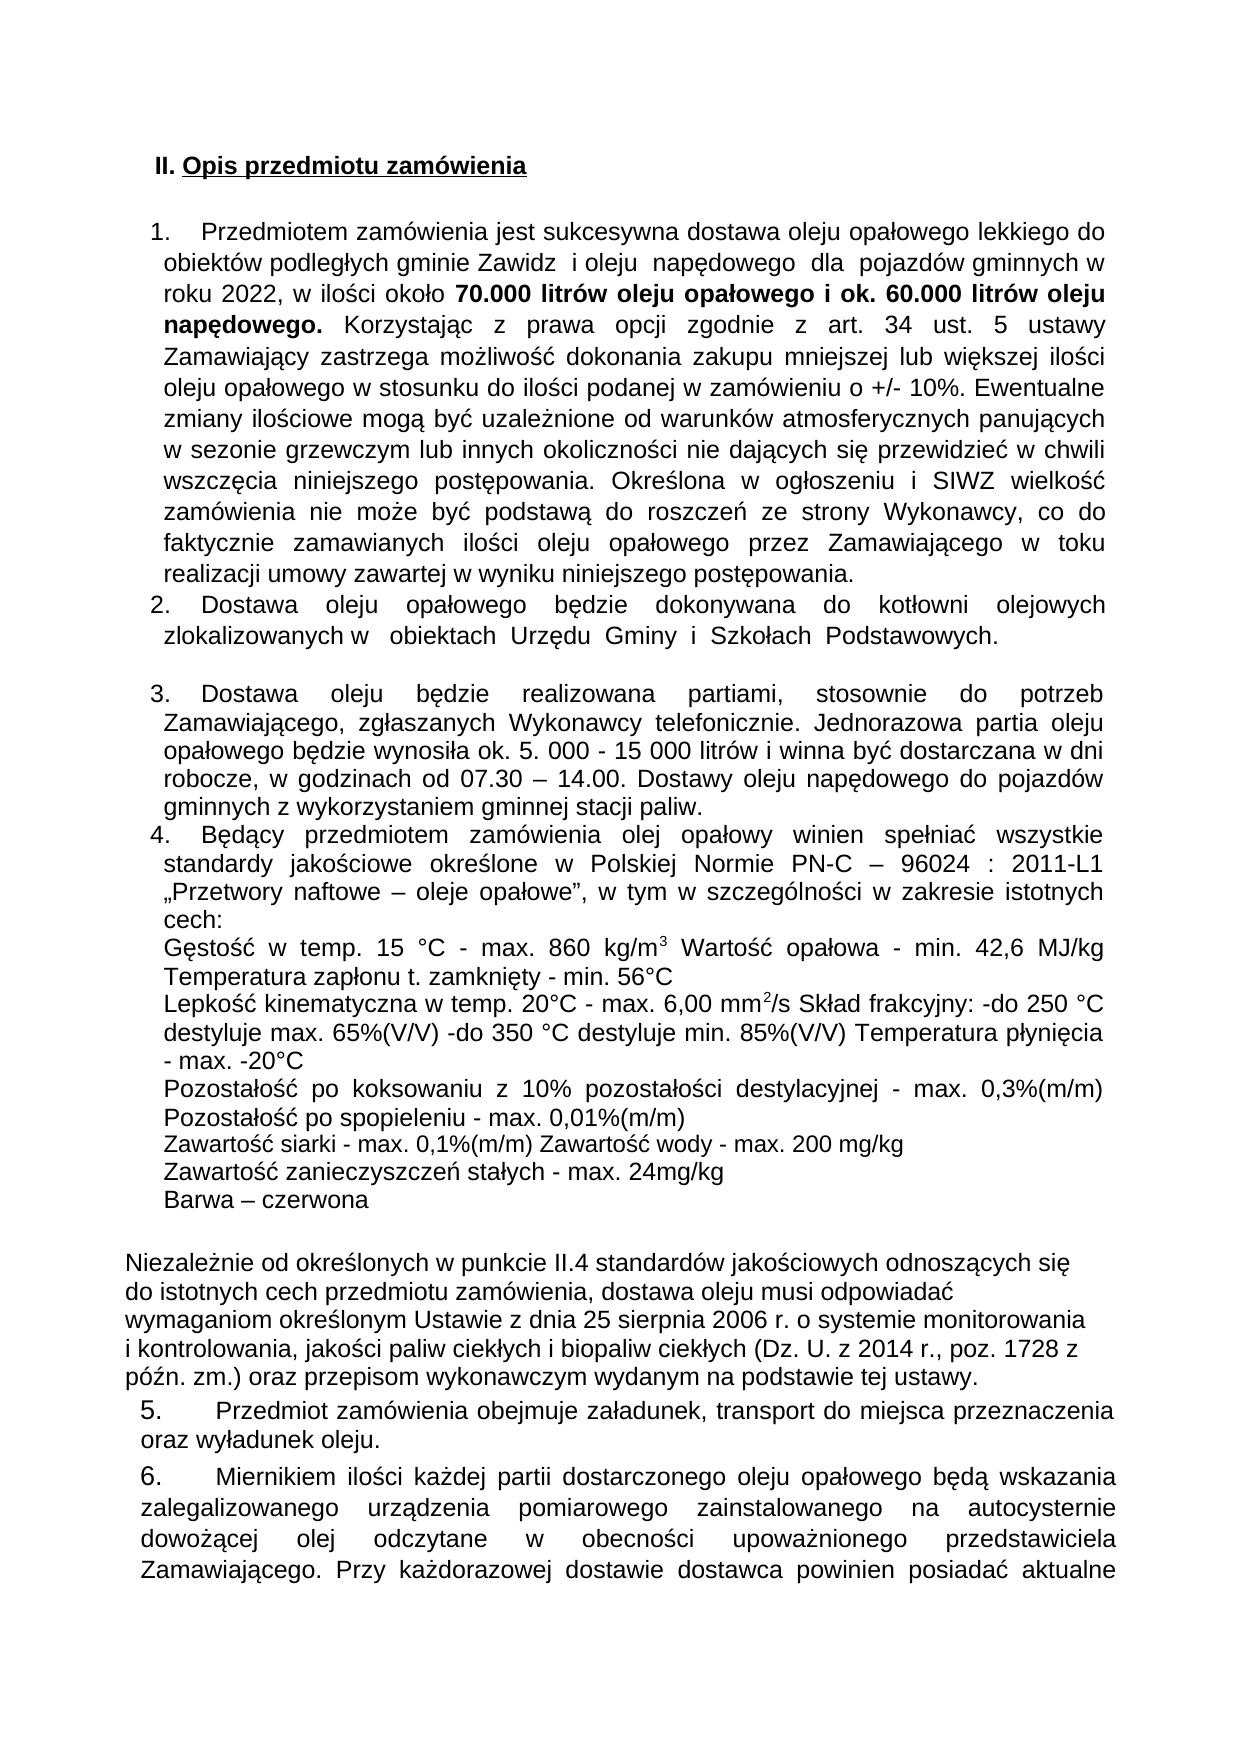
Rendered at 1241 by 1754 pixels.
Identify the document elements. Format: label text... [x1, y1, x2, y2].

list Przedmiotem zamówienia jest sukcesywna dostawa oleju opałowego lekkiego do obiektów podległych gminie Zawidz i oleju napędowego dla pojazdów gminnych w roku 2022, w ilości około 70.000 litrów oleju opałowego i ok. 60.000 litrów oleju napędowego. Korzystając z prawa opcji zgodnie z art. 34 ust. 5 ustawy Zamawiający zastrzega możliwość dokonania zakupu mniejszej lub większej ilości oleju opałowego w stosunku do ilości podanej w zamówieniu o +/- 10%. Ewentualne zmiany ilościowe mogą być uzależnione od warunków atmosferycznych panujących w sezonie grzewczym lub innych okoliczności nie dających się przewidzieć w chwili wszczęcia niniejszego postępowania. Określona w ogłoszeniu i SIWZ wielkość zamówienia nie może być podstawą do roszczeń ze strony Wykonawcy, co do faktycznie zamawianych ilości oleju opałowego przez Zamawiającego w toku realizacji umowy zawartej w wyniku niniejszego postępowania. [150, 217, 1107, 588]
list Dostawa oleju będzie realizowana partiami, stosownie do potrzeb Zamawiającego, zgłaszanych Wykonawcy telefonicznie. Jednorazowa partia oleju opałowego będzie wynosiła ok. 5. 000 - 15 000 litrów i winna być dostarczana w dni robocze, w godzinach od 07.30 – 14.00. Dostawy oleju napędowego do pojazdów gminnych z wykorzystaniem gminnej stacji paliw. [150, 680, 1105, 821]
text Zawartość zanieczyszczeń stałych - max. 24mg/kg [163, 1158, 1105, 1186]
text Barwa – czerwona [163, 1186, 1105, 1214]
text Niezależnie od określonych w punkcie II.4 standardów jakościowych odnoszących się do istotnych cech przedmiotu zamówienia, dostawa oleju musi odpowiadać wymaganiom określonym Ustawie z dnia 25 sierpnia 2006 r. o systemie monitorowania i kontrolowania, jakości paliw ciekłych i biopaliw ciekłych (Dz. U. z 2014 r., poz. 1728 z późn. zm.) oraz przepisom wykonawczym wydanym na podstawie tej ustawy. [125, 1248, 1092, 1391]
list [140, 1460, 1117, 1583]
text Zawartość siarki - max. 0,1%(m/m) Zawartość wody - max. 200 mg/kg [163, 1131, 1105, 1158]
list Przedmiot zamówienia obejmuje załadunek, transport do miejsca przeznaczenia oraz wyładunek oleju. [140, 1395, 1115, 1453]
text Pozostałość po koksowaniu z 10% pozostałości destylacyjnej - max. 0,3%(m/m) Pozostałość po spopieleniu - max. 0,01%(m/m) [163, 1075, 1105, 1131]
list Opis przedmiotu zamówienia [154, 151, 1117, 180]
list Dostawa oleju opałowego będzie dokonywana do kotłowni olejowych zlokalizowanych w obiektach Urzędu Gminy i Szkołach Podstawowych. [150, 590, 1107, 650]
text Gęstość w temp. 15 °C - max. 860 kg/m3 Wartość opałowa - min. 42,6 MJ/kg Temperatura zapłonu t. zamknięty - min. 56°C [163, 934, 1105, 990]
text Lepkość kinematyczna w temp. 20°C - max. 6,00 mm2/s Skład frakcyjny: -do 250 °C destyluje max. 65%(V/V) -do 350 °C destyluje min. 85%(V/V) Temperatura płynięcia - max. -20°C [163, 990, 1105, 1075]
list Będący przedmiotem zamówienia olej opałowy winien spełniać wszystkie standardy jakościowe określone w Polskiej Normie PN-C – 96024 : 2011-L1 „Przetwory naftowe – oleje opałowe”, w tym w szczególności w zakresie istotnych cech: [150, 821, 1105, 934]
